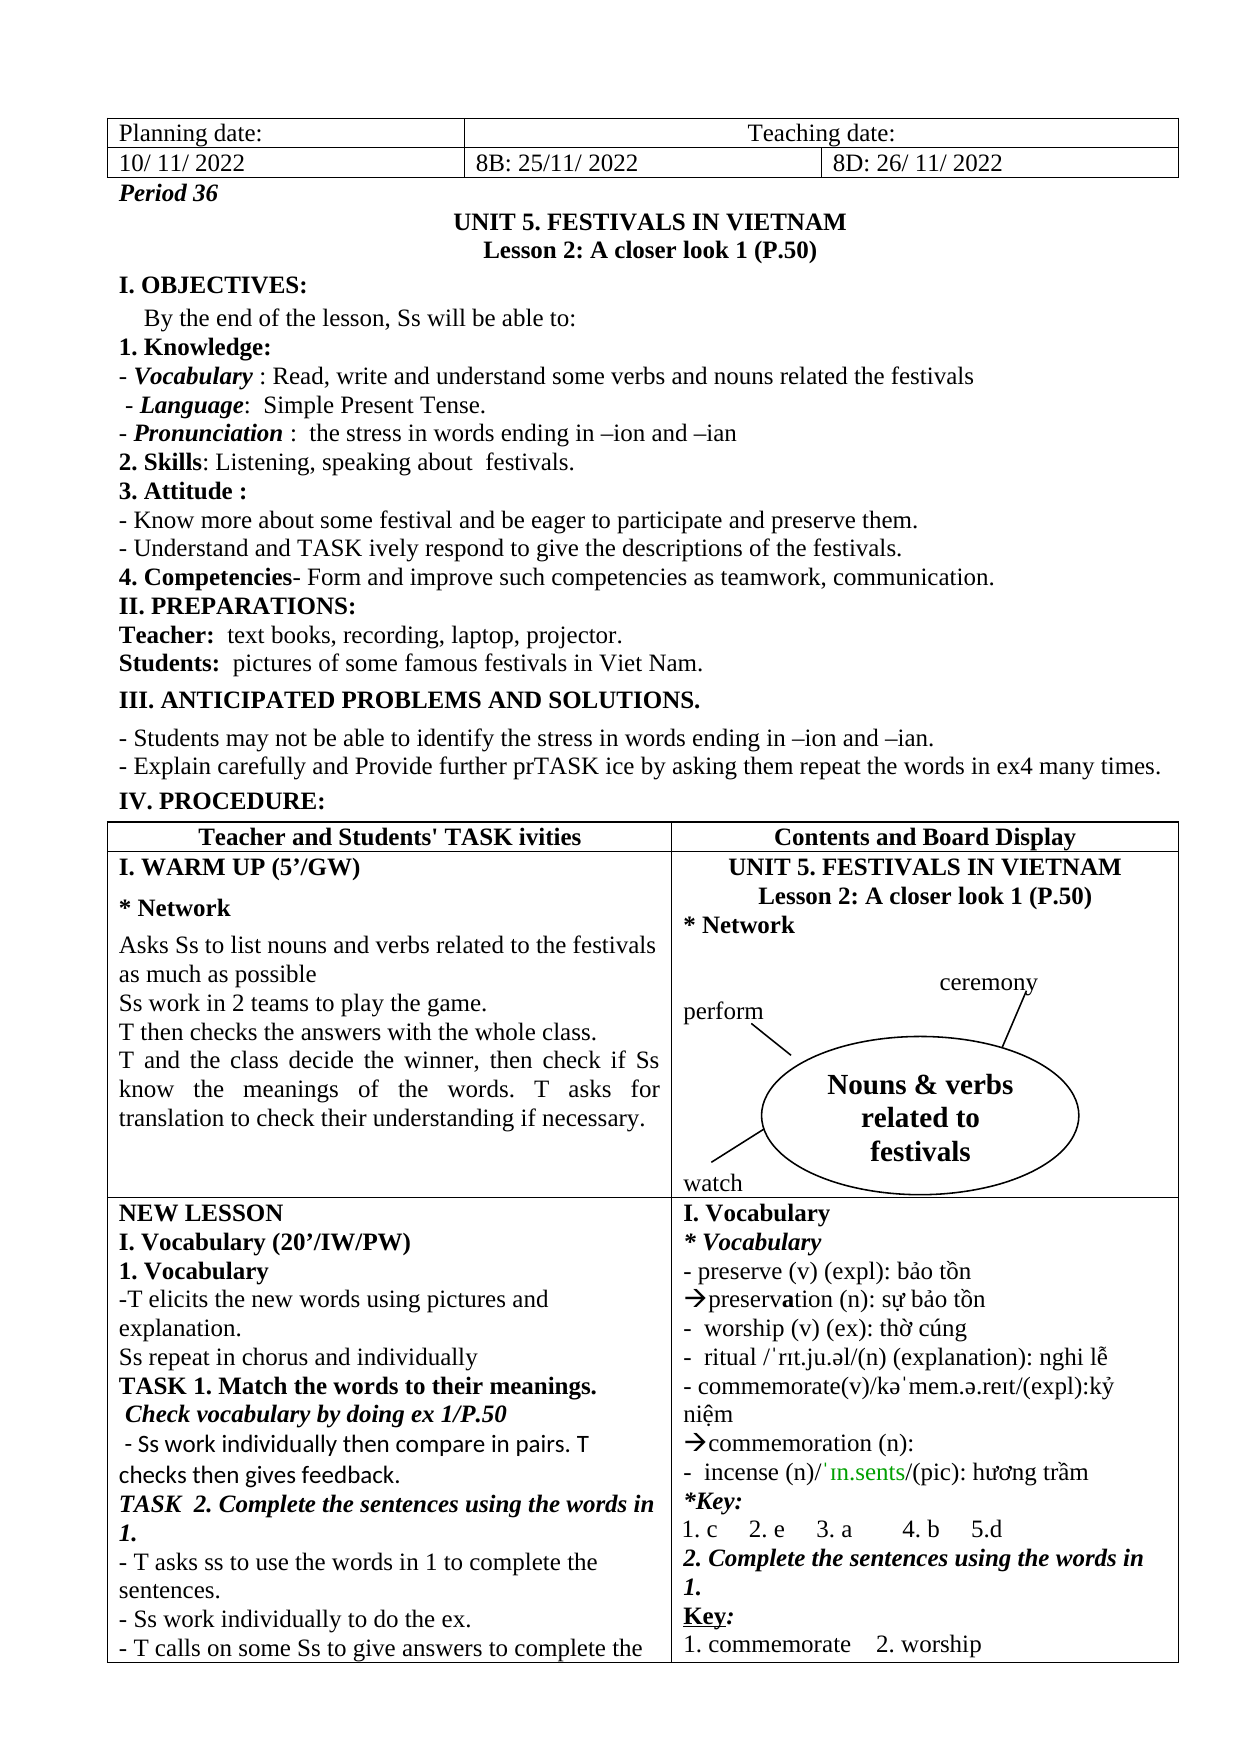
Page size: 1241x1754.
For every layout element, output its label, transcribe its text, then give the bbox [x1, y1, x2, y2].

text Lesson 2: A closer look 1 (P.50) [119, 236, 1181, 264]
text Students: pictures of some famous festivals in Viet Nam. [119, 648, 1181, 677]
text - Vocabulary : Read, write and understand some verbs and nouns related the festivals [119, 361, 1181, 390]
table_header Teaching date: [465, 119, 1178, 147]
text Period 36 [119, 178, 1181, 207]
text 3. Attitude : [119, 476, 1181, 505]
text 4. Competencies- Form and improve such competencies as teamwork, communication. [119, 562, 1181, 591]
text - Understand and TASK ively respond to give the descriptions of the festivals. [119, 533, 1181, 562]
text - Language: Simple Present Tense. [119, 390, 1181, 418]
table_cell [108, 1198, 671, 1662]
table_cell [672, 1198, 1178, 1662]
text II. PREPARATIONS: [119, 591, 1181, 620]
text III. ANTICIPATED PROBLEMS AND SOLUTIONS. [119, 686, 1181, 714]
table_header Contents and Board Display [672, 823, 1178, 851]
text IV. PROCEDURE: [119, 786, 1181, 815]
text Teacher: text books, recording, laptop, projector. [119, 620, 1181, 648]
table_header Planning date: [108, 119, 464, 147]
table_header Teacher and Students' TASK ivities [108, 823, 671, 851]
text - Pronunciation : the stress in words ending in –ion and –ian [119, 418, 1181, 447]
text - Know more about some festival and be eager to participate and preserve them. [119, 505, 1181, 533]
text By the end of the lesson, Ss will be able to: [119, 303, 1181, 332]
table_cell I. WARM UP (5’/GW) * Network Asks Ss to list nouns and verbs related to the festivals as much as possible Ss work in 2 teams to play the game. T then checks the answers with the whole class. T and the class decide the winner, then check if Ss know the meanings of the words. T asks for translation to check their understanding if necessary. [108, 852, 671, 1197]
table_cell 8B: 25/11/ 2022 [465, 148, 821, 177]
text 1. Knowledge: [119, 332, 1181, 361]
text 2. Skills: Listening, speaking about festivals. [119, 447, 1181, 476]
text UNIT 5. FESTIVALS IN VIETNAM [119, 207, 1181, 236]
text - Students may not be able to identify the stress in words ending in –ion and –ian. [119, 723, 1181, 751]
table_cell UNIT 5. FESTIVALS IN VIETNAM Lesson 2: A closer look 1 (P.50) * Network ceremony perform watch [672, 852, 1178, 1197]
text I. OBJECTIVES: [119, 271, 1181, 299]
table_cell 8D: 26/ 11/ 2022 [822, 148, 1178, 177]
text - Explain carefully and Provide further prTASK ice by asking them repeat the words in ex4 many times. [119, 751, 1181, 780]
table_cell 10/ 11/ 2022 [108, 148, 464, 177]
